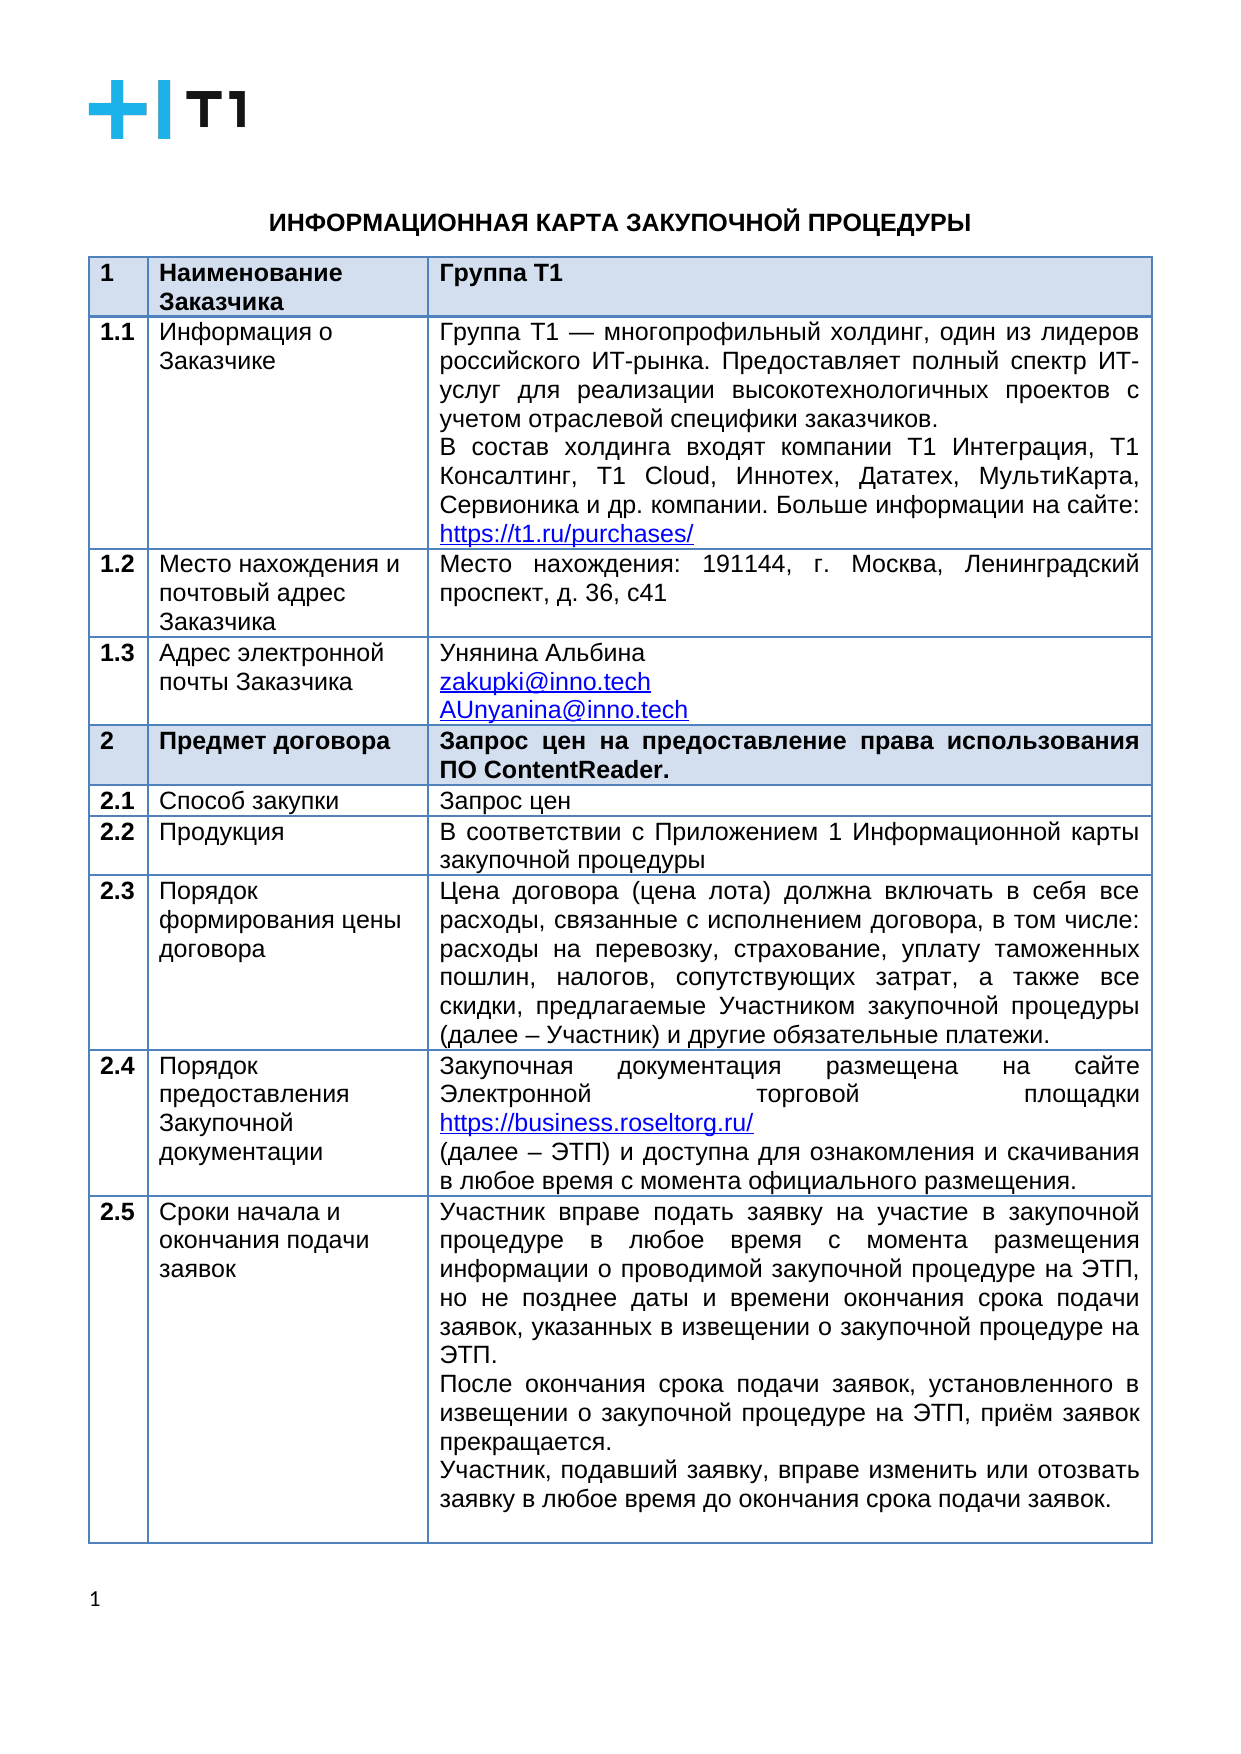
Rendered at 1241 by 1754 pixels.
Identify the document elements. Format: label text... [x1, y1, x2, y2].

table_cell 2.1 [90, 786, 147, 814]
table_cell Порядок формирования цены договора [149, 876, 427, 1049]
table_cell 2.4 [90, 1051, 147, 1194]
table_cell 1.1 [90, 318, 147, 547]
table_cell 1.2 [90, 550, 147, 636]
picture [88, 80, 245, 139]
table_cell 2.2 [90, 817, 147, 874]
table_cell 1.3 [90, 638, 147, 724]
text ИНФОРМАЦИОННАЯ КАРТА ЗАКУПОЧНОЙ ПРОЦЕДУРЫ [89, 208, 1152, 237]
table_cell 2.5 [90, 1197, 147, 1542]
table_cell 2.3 [90, 876, 147, 1049]
table_cell В соответствии с Приложением 1 Информационной карты закупочной процедуры [429, 817, 1151, 874]
table_cell Запрос цен [429, 786, 1151, 814]
table_cell Закупочная документация размещена на сайте Электронной торговой площадки https://business.roseltorg.ru/ (далее – ЭТП) и доступна для ознакомления и скачивания в любое время с момента официального размещения. [429, 1051, 1151, 1194]
table_cell Сроки начала и окончания подачи заявок [149, 1197, 427, 1542]
table_cell Предмет договора [149, 726, 427, 784]
table_cell Место нахождения: 191144, г. Москва, Ленинградский проспект, д. 36, с41 [429, 550, 1151, 636]
table_cell Группа Т1 — многопрофильный холдинг, один из лидеров российского ИТ-рынка. Предоставляет полный спектр ИТ-услуг для реализации высокотехнологичных проектов с учетом отраслевой специфики заказчиков. В состав холдинга входят компании Т1 Интеграция, Т1 Консалтинг, Т1 Cloud, Иннотех, Дататех, МультиКарта, Сервионика и др. компании. Больше информации на сайте: https://t1.ru/purchases/ [429, 318, 1151, 547]
table_cell 2 [90, 726, 147, 784]
table_cell Порядок предоставления Закупочной документации [149, 1051, 427, 1194]
table_header 1 [90, 258, 147, 315]
table_cell Адрес электронной почты Заказчика [149, 638, 427, 724]
table_cell Место нахождения и почтовый адрес Заказчика [149, 550, 427, 636]
table_cell Информация о Заказчике [149, 318, 427, 547]
table_cell Запрос цен на предоставление права использования ПО ContentReader. [429, 726, 1151, 784]
table_cell Продукция [149, 817, 427, 874]
table_cell Унянина Альбина zakupki@inno.tech AUnyanina@inno.tech [429, 638, 1151, 724]
table_cell Цена договора (цена лота) должна включать в себя все расходы, связанные с исполнением договора, в том числе: расходы на перевозку, страхование, уплату таможенных пошлин, налогов, сопутствующих затрат, а также все скидки, предлагаемые Участником закупочной процедуры (далее – Участник) и другие обязательные платежи. [429, 876, 1151, 1049]
table_cell Участник вправе подать заявку на участие в закупочной процедуре в любое время с момента размещения информации о проводимой закупочной процедуре на ЭТП, но не позднее даты и времени окончания срока подачи заявок, указанных в извещении о закупочной процедуре на ЭТП. После окончания срока подачи заявок, установленного в извещении о закупочной процедуре на ЭТП, приём заявок прекращается. Участник, подавший заявку, вправе изменить или отозвать заявку в любое время до окончания срока подачи заявок. [429, 1197, 1151, 1542]
table_header Наименование Заказчика [149, 258, 427, 315]
table_cell Способ закупки [149, 786, 427, 814]
table_header Группа Т1 [429, 258, 1151, 315]
